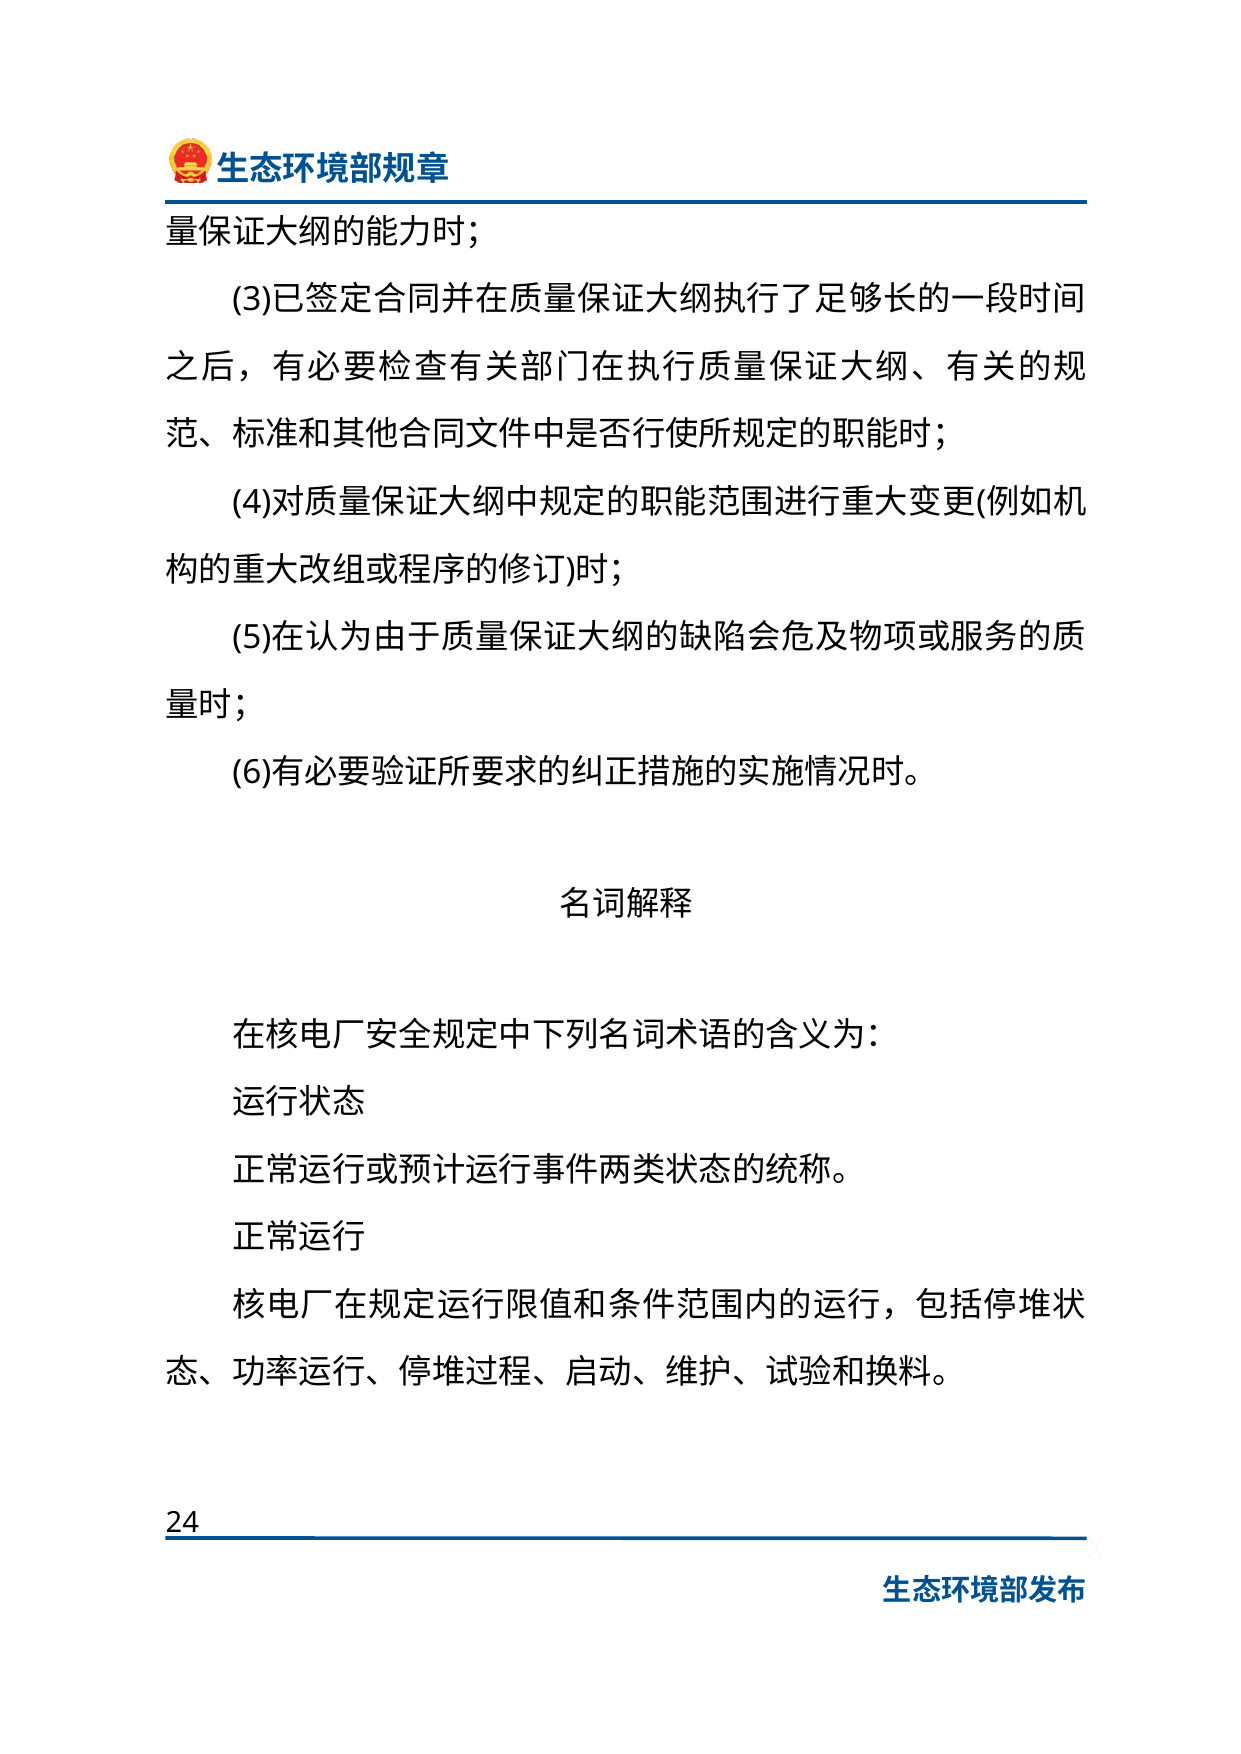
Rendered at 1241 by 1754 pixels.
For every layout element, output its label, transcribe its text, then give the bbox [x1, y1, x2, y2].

text 正常运行或预计运行事件两类状态的统称。 [165, 1143, 1087, 1191]
text 核电厂在规定运行限值和条件范围内的运行，包括停堆状态、功率运行、停堆过程、启动、维护、试验和换料。 [165, 1278, 1087, 1393]
text 在核电厂安全规定中下列名词术语的含义为： [165, 1008, 1087, 1056]
text (2)在签订合同或发给订货单前，有必要确定承包者执行质量保证大纲的能力时； [165, 204, 1087, 253]
text (4)对质量保证大纲中规定的职能范围进行重大变更(例如机构的重大改组或程序的修订)时； [165, 474, 1087, 591]
text (5)在认为由于质量保证大纲的缺陷会危及物项或服务的质量时； [165, 610, 1087, 726]
text 名词解释 [165, 877, 1087, 925]
picture [165, 136, 216, 187]
text (6)有必要验证所要求的纠正措施的实施情况时。 [165, 745, 1087, 794]
text 运行状态 [165, 1075, 1087, 1123]
text (3)已签定合同并在质量保证大纲执行了足够长的一段时间之后，有必要检查有关部门在执行质量保证大纲、有关的规范、标准和其他合同文件中是否行使所规定的职能时； [165, 272, 1087, 455]
text 正常运行 [165, 1210, 1087, 1258]
